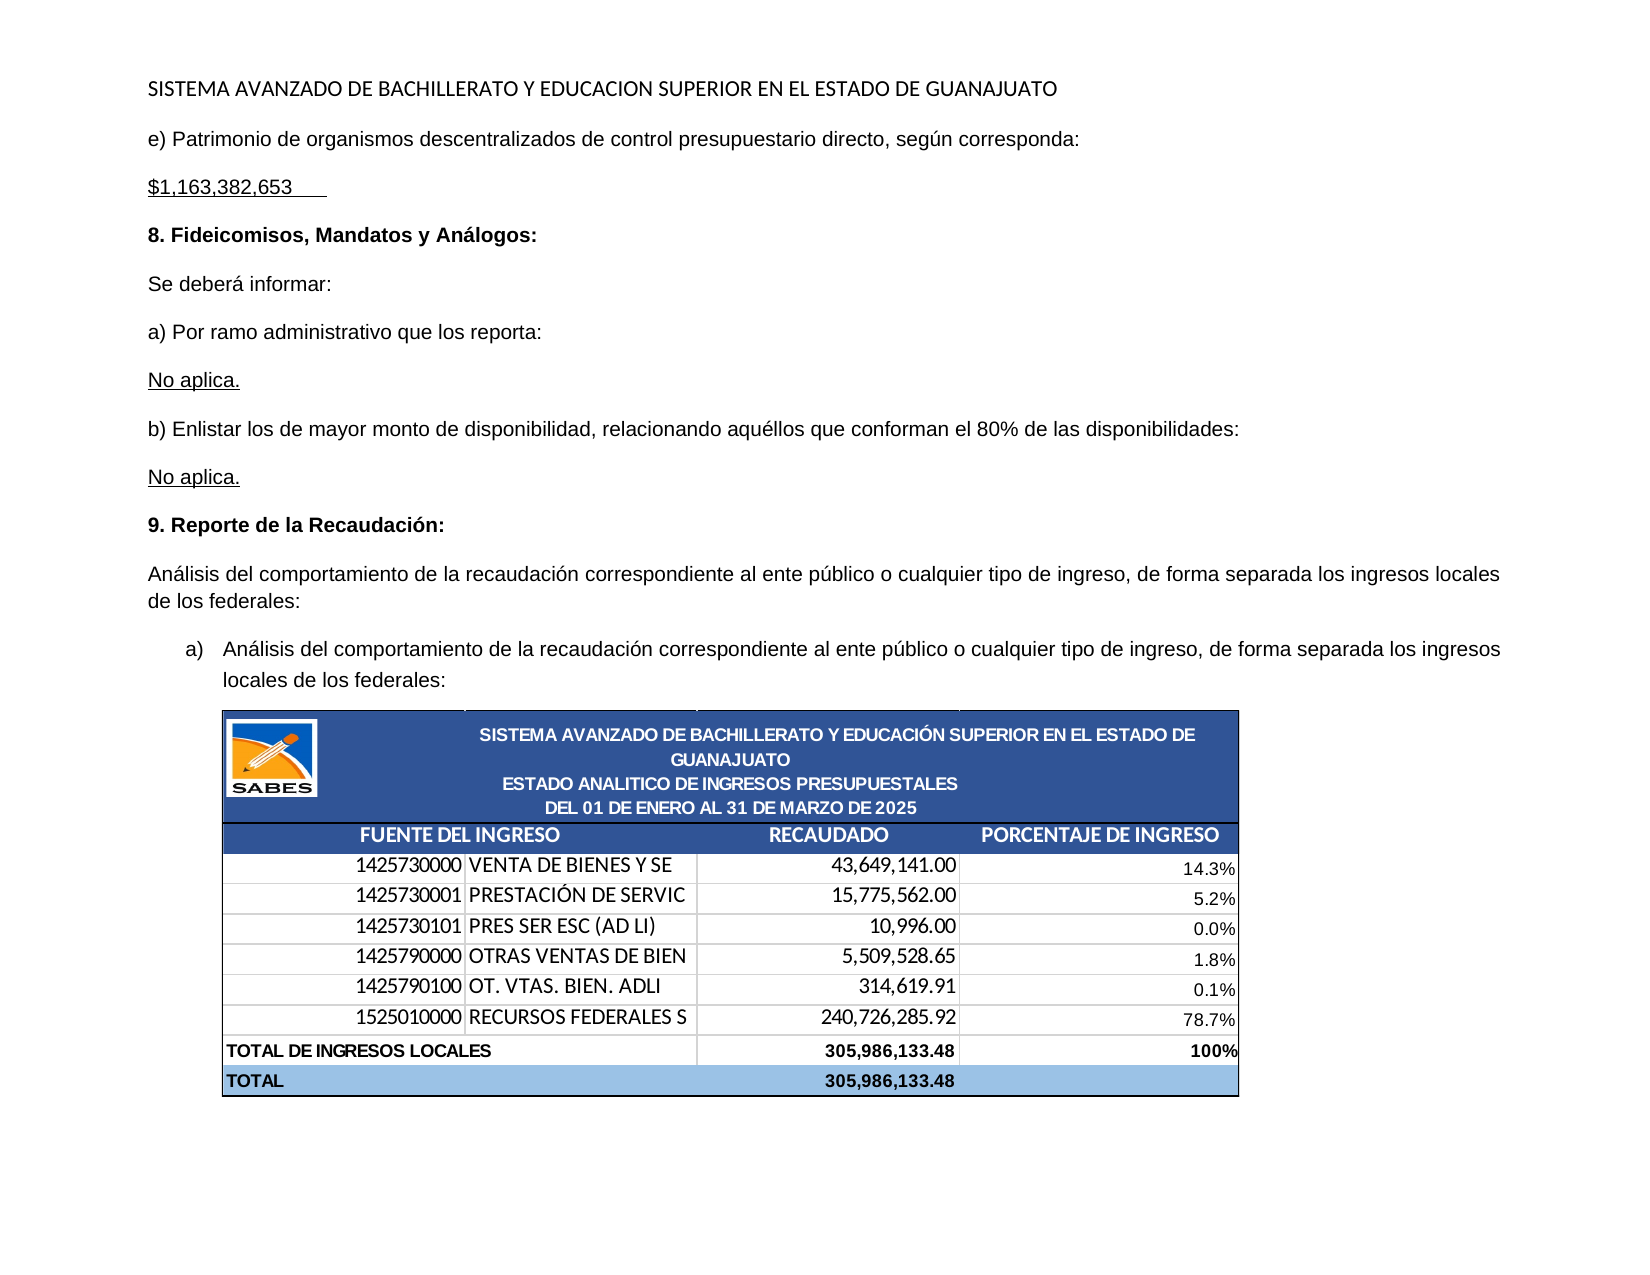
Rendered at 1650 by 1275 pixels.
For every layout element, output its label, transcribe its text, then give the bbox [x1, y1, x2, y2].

text Análisis del comportamiento de la recaudación correspondiente al ente público o cualquier tipo de ingreso, de forma separada los ingresos locales de los federales: [148, 561, 1502, 613]
text $1,163,382,653 [148, 175, 1502, 199]
list Análisis del comportamiento de la recaudación correspondiente al ente público o cualquier tipo de ingreso, de forma separada los ingresos locales de los federales: [185, 637, 1502, 693]
text No aplica. [148, 465, 1502, 489]
text a) Por ramo administrativo que los reporta: [148, 320, 1502, 344]
text b) Enlistar los de mayor monto de disponibilidad, relacionando aquéllos que conforman el 80% de las disponibilidades: [148, 416, 1502, 440]
text No aplica. [148, 368, 1502, 392]
text 9. Reporte de la Recaudación: [148, 513, 1502, 537]
text e) Patrimonio de organismos descentralizados de control presupuestario directo, según corresponda: [148, 126, 1502, 150]
text 8. Fideicomisos, Mandatos y Análogos: [148, 223, 1502, 247]
text Se deberá informar: [148, 271, 1502, 295]
